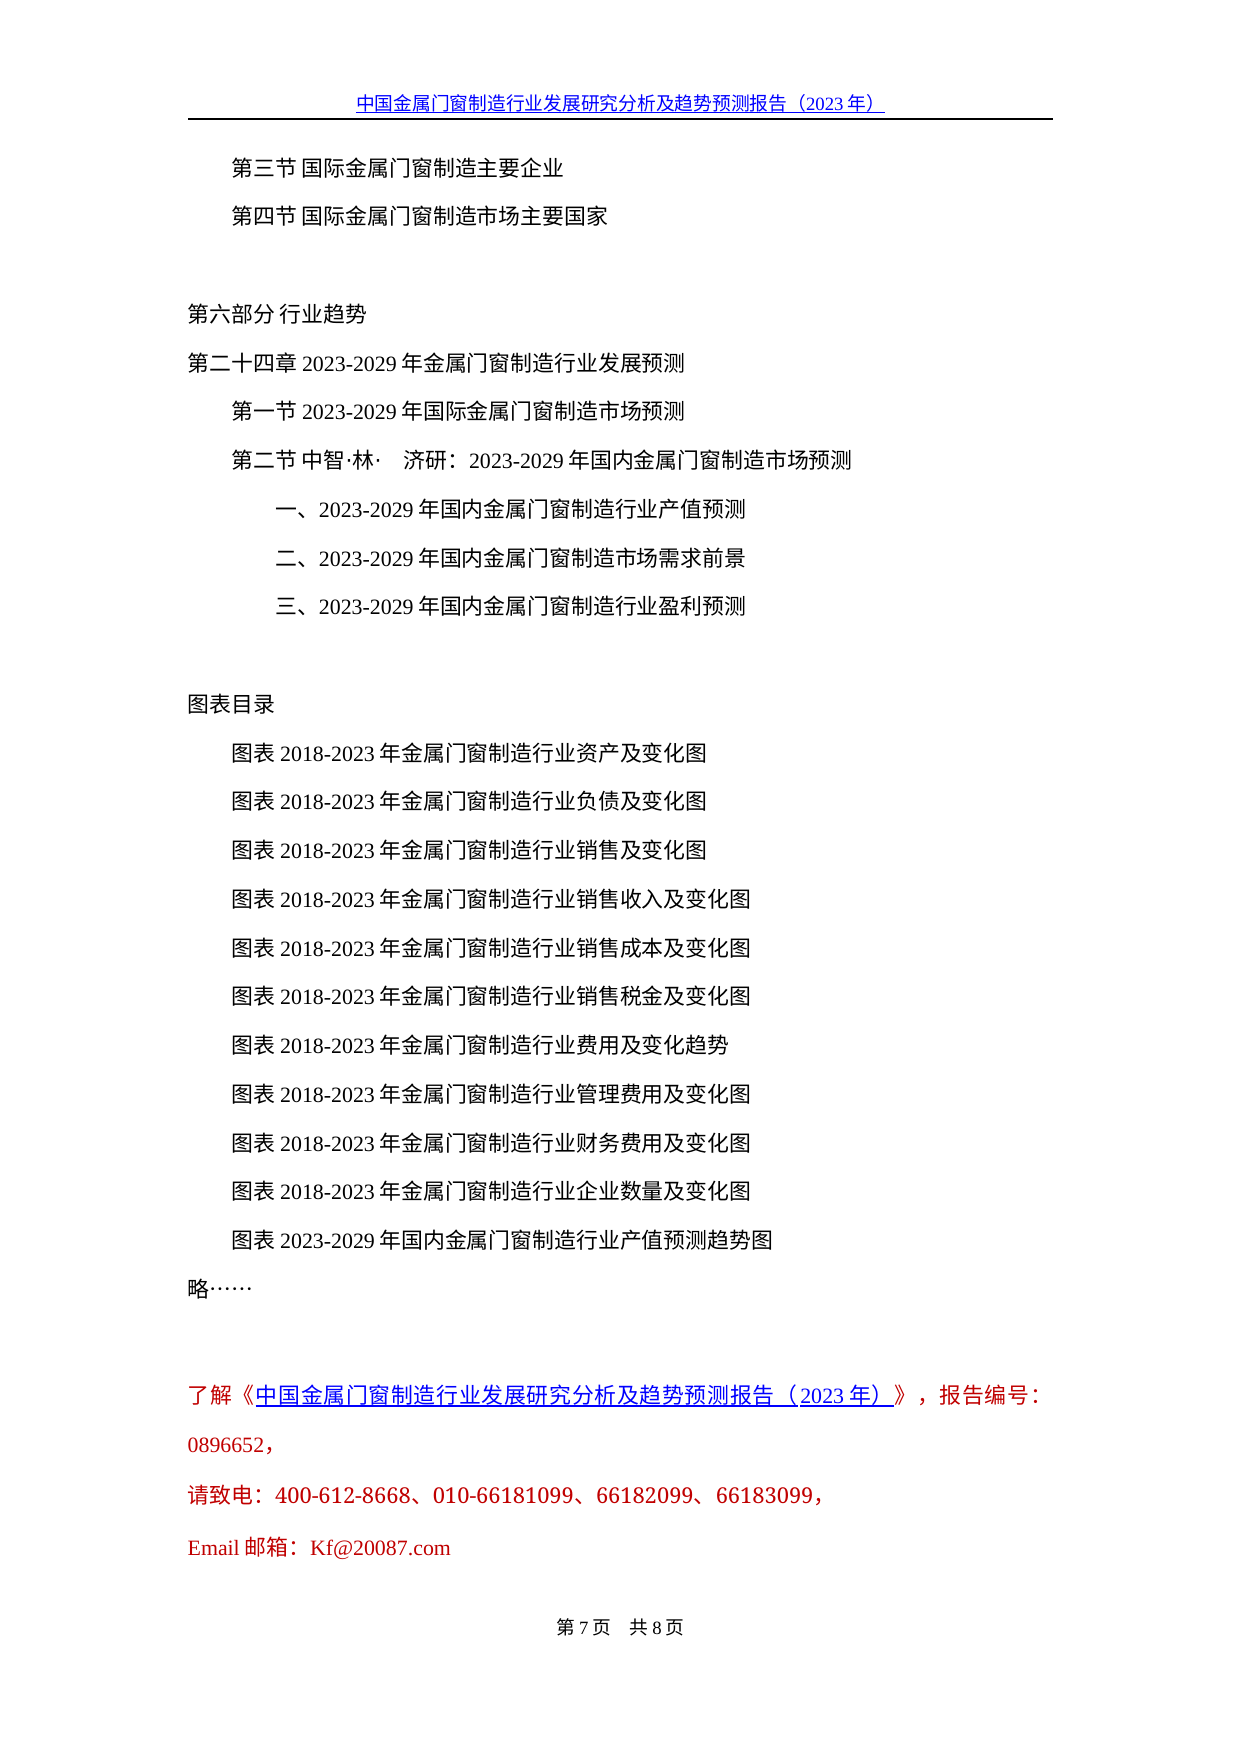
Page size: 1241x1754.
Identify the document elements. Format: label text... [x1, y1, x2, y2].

text 请致电：400-612-8668、010-66181099、66182099、66183099， [187, 1478, 1053, 1511]
text Email邮箱：Kf@20087.com [187, 1530, 1053, 1562]
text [187, 150, 1053, 1304]
text 了解《中国金属门窗制造行业发展研究分析及趋势预测报告（2023年）》，报告编号：0896652， [187, 1378, 1053, 1459]
